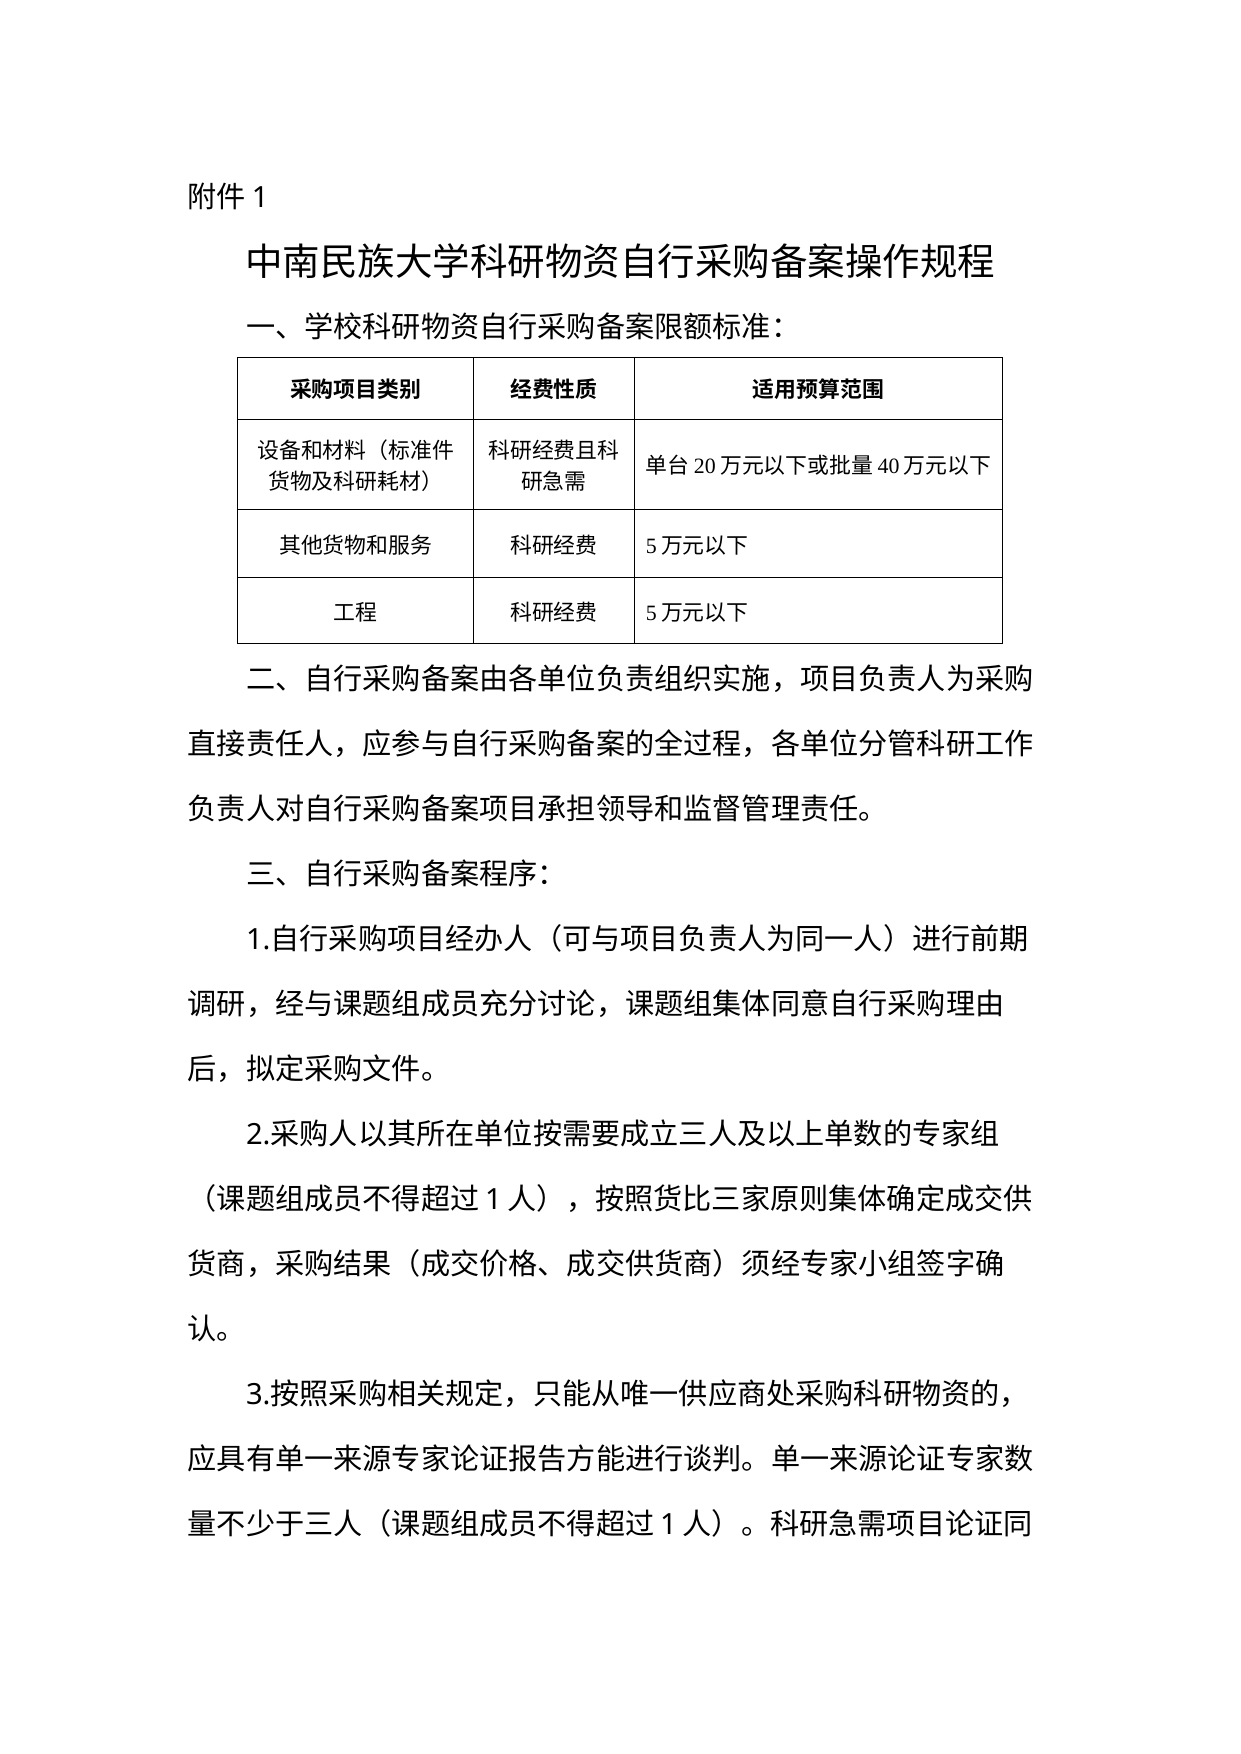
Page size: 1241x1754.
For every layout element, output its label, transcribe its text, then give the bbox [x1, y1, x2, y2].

table_cell 设备和材料（标准件货物及科研耗材） [238, 420, 473, 509]
text 附件1 [187, 162, 1053, 227]
table_cell 工程 [238, 578, 473, 643]
table_cell 单台20万元以下或批量40万元以下 [635, 420, 1002, 509]
text 一、学校科研物资自行采购备案限额标准： [187, 292, 1053, 357]
text 1.自行采购项目经办人（可与项目负责人为同一人）进行前期调研，经与课题组成员充分讨论，课题组集体同意自行采购理由后，拟定采购文件。 [187, 904, 1053, 1099]
text 三、自行采购备案程序： [187, 839, 1053, 904]
table_cell 科研经费且科研急需 [474, 420, 634, 509]
table_cell 其他货物和服务 [238, 510, 473, 577]
table_cell 科研经费 [474, 578, 634, 643]
table_header 适用预算范围 [635, 358, 1002, 419]
table_cell 科研经费 [474, 510, 634, 577]
text 2.采购人以其所在单位按需要成立三人及以上单数的专家组（课题组成员不得超过1人），按照货比三家原则集体确定成交供货商，采购结果（成交价格、成交供货商）须经专家小组签字确认。 [187, 1099, 1053, 1359]
text 中南民族大学科研物资自行采购备案操作规程 [187, 227, 1053, 292]
table_header 采购项目类别 [238, 358, 473, 419]
table_cell 5万元以下 [635, 510, 1002, 577]
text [187, 1359, 1053, 1554]
table_header 经费性质 [474, 358, 634, 419]
table_cell 5万元以下 [635, 578, 1002, 643]
text 二、自行采购备案由各单位负责组织实施，项目负责人为采购直接责任人，应参与自行采购备案的全过程，各单位分管科研工作负责人对自行采购备案项目承担领导和监督管理责任。 [187, 644, 1053, 839]
